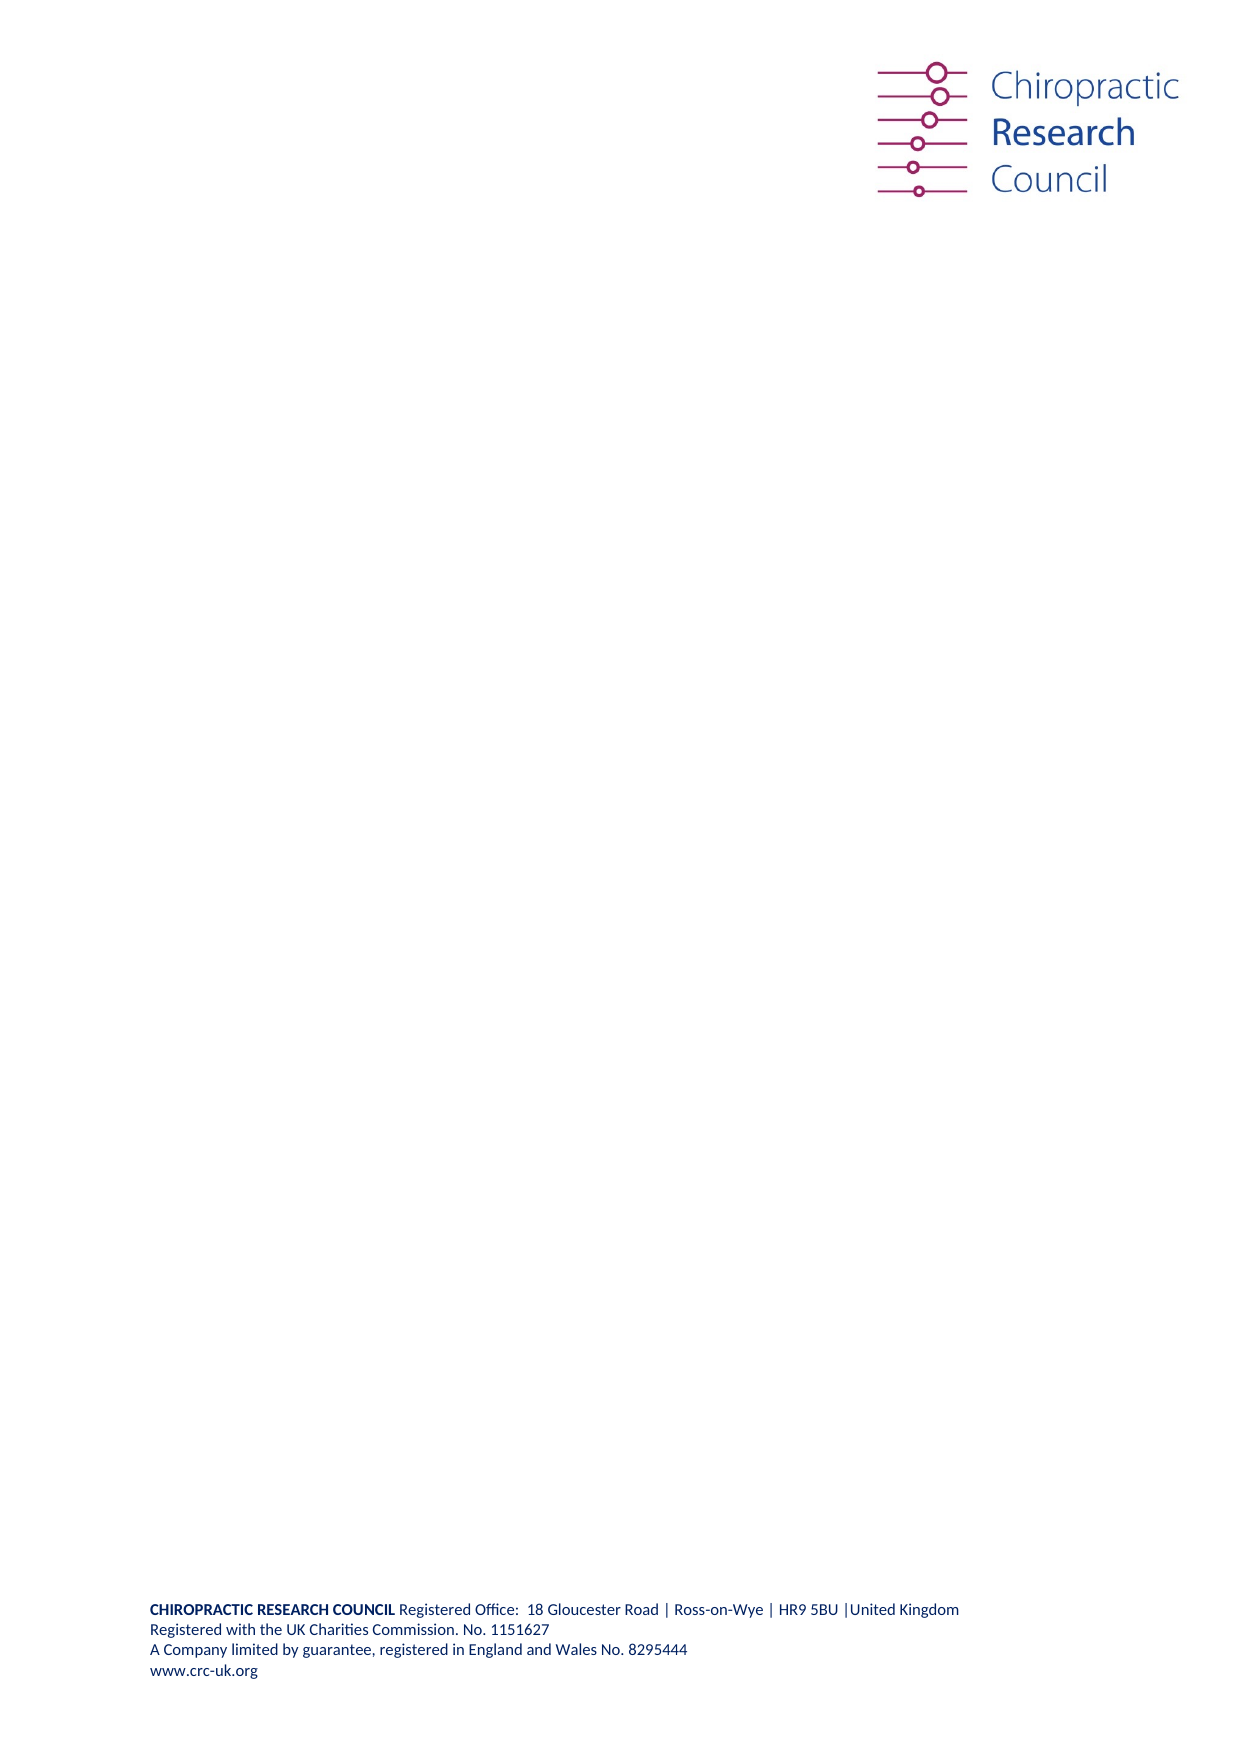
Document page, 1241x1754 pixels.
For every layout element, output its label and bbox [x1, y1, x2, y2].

picture [865, 54, 1194, 206]
